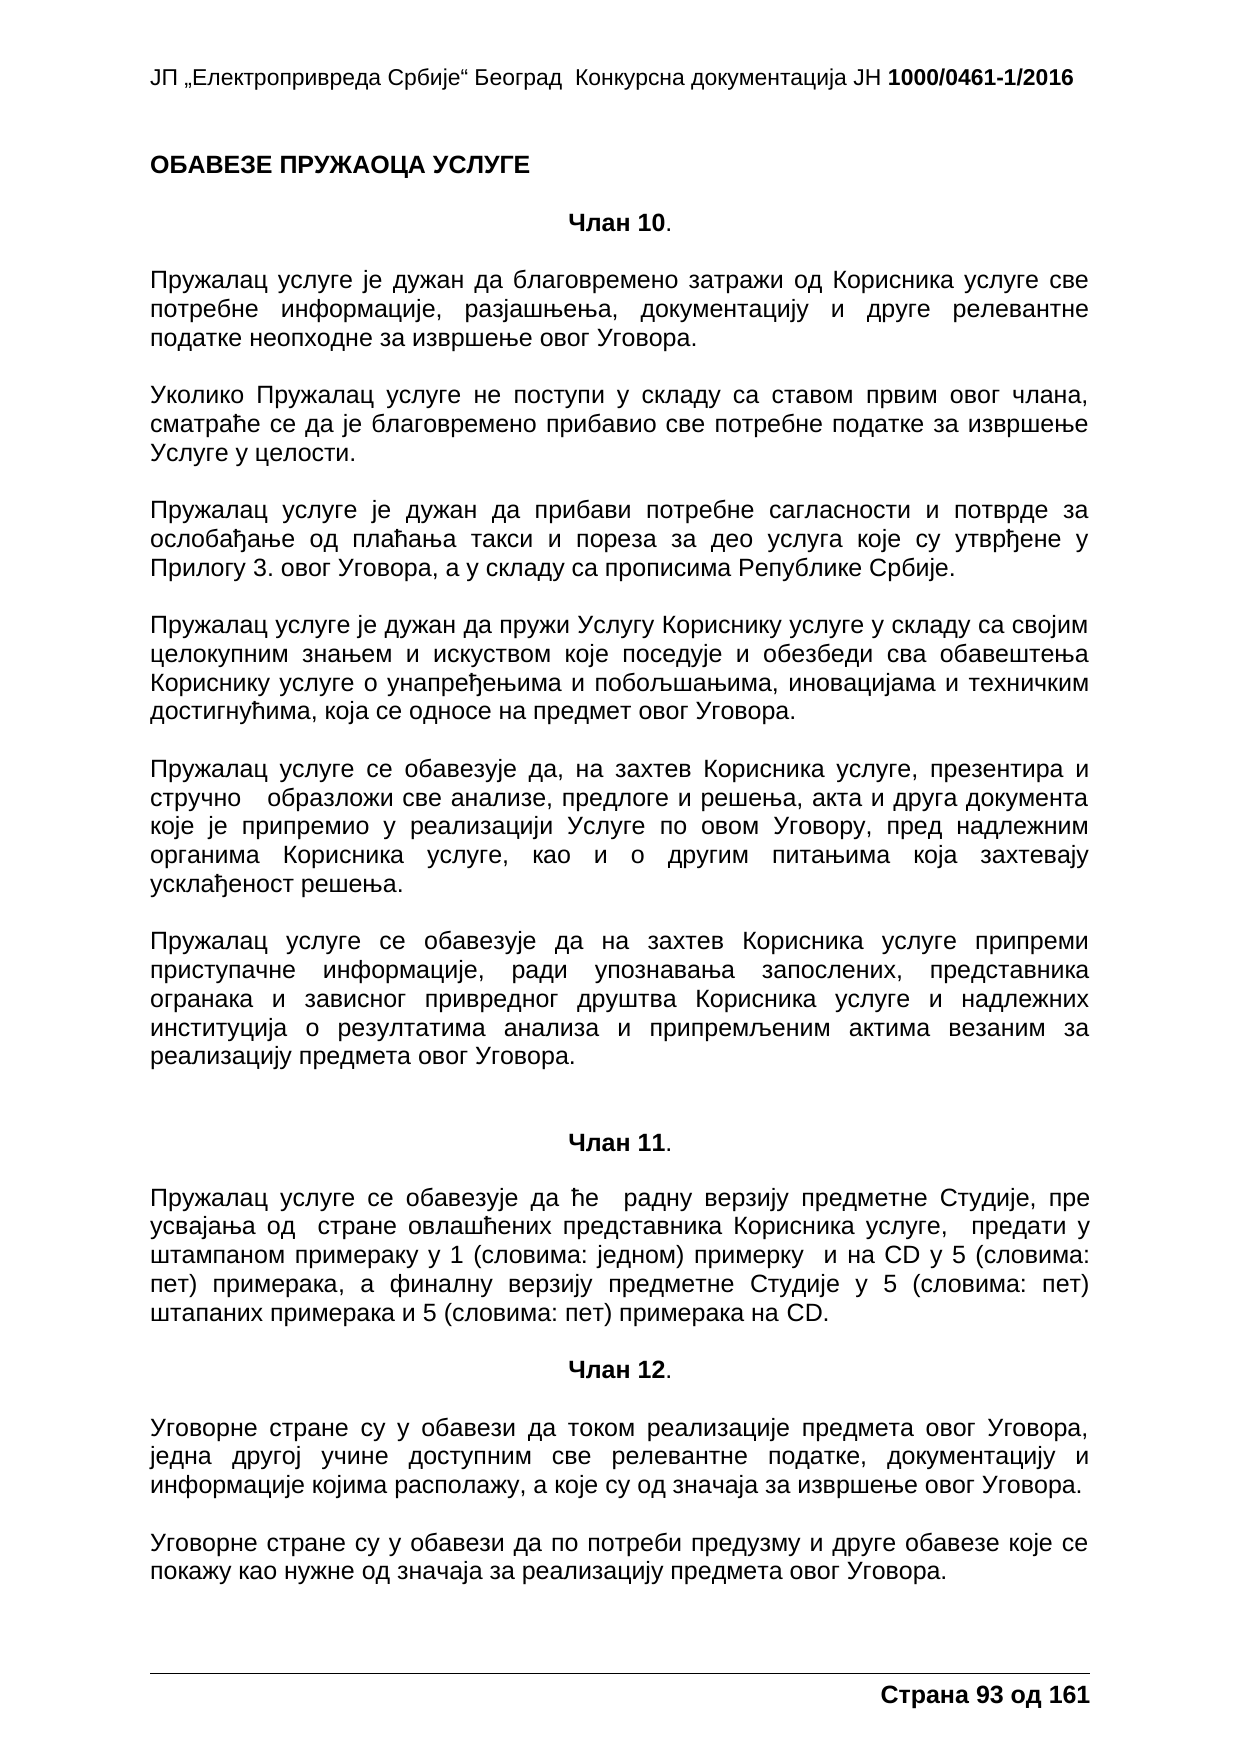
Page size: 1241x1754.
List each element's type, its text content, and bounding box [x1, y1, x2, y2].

text ОБАВЕЗЕ ПРУЖАОЦА УСЛУГЕ [150, 150, 1090, 179]
text Члан 10. [150, 207, 1090, 236]
text Пружалац услуге се обавезује да ће радну верзију предметне Студије, пре усвајања од стране овлашћених представника Корисника услуге, предати у штампаном примераку у 1 (словима: једном) примерку и на CD у 5 (словима: пет) примерака, а финалну верзију предметне Студије у 5 (словима: пет) штапаних примерака и 5 (словима: пет) примерака на CD. [150, 1183, 1090, 1326]
text Члан 11. [150, 1127, 1090, 1156]
text Пружалац услуге је дужан да пружи Услугу Кориснику услуге у складу са својим целокупним знањем и искуством које поседује и обезбеди сва обавештења Кориснику услуге о унапређењима и побољшањима, иновацијама и техничким достигнућима, која се односе на предмет овог Уговора. [150, 610, 1090, 725]
text Уколико Пружалац услуге не поступи у складу са ставом првим овог члана, сматраће се да је благовремено прибавио све потребне податке за извршење Услуге у целости. [150, 380, 1090, 466]
text Уговорне стране су у обавези да по потреби предузму и друге обавезе које се покажу као нужне од значаја за реализацију предмета овог Уговора. [150, 1528, 1090, 1585]
text Уговорне стране су у обавези да током реализације предмета овог Уговора, једна другој учине доступним све релевантне податке, документацију и информације којима располажу, а које су од значаја за извршење овог Уговора. [150, 1413, 1090, 1499]
text Пружалац услуге се обавезује да на захтев Корисника услуге припреми приступачне информације, ради упознавања запослених, предстaвника огранака и зависног привредног друштва Корисника услуге и надлежних институција о резултатима анализа и припремљеним актима везаним за реализацију предмета овог Уговора. [150, 926, 1090, 1070]
text Члан 12. [150, 1355, 1090, 1384]
text Пружалац услуге се обавезује да, на захтев Корисника услуге, презентира и стручно образложи све анализе, предлоге и решења, акта и друга документа које је припремио у реализацији Услуге по овом Уговору, пред надлежним органима Корисника услуге, као и о другим питањима која захтевају усклађеност решења. [150, 754, 1090, 897]
text Пружалац услуге је дужан да благовремено затражи од Корисника услуге све потребне информације, разјашњења, документацију и друге релевантне податке неопходне за извршење овог Уговора. [150, 265, 1090, 351]
text Пружалац услуге је дужан да прибави потребне сагласности и потврде за ослобађање од плаћања такси и пореза за део услуга које су утврђене у Прилогу 3. овог Уговора, а у складу са прописима Републике Србије. [150, 495, 1090, 581]
